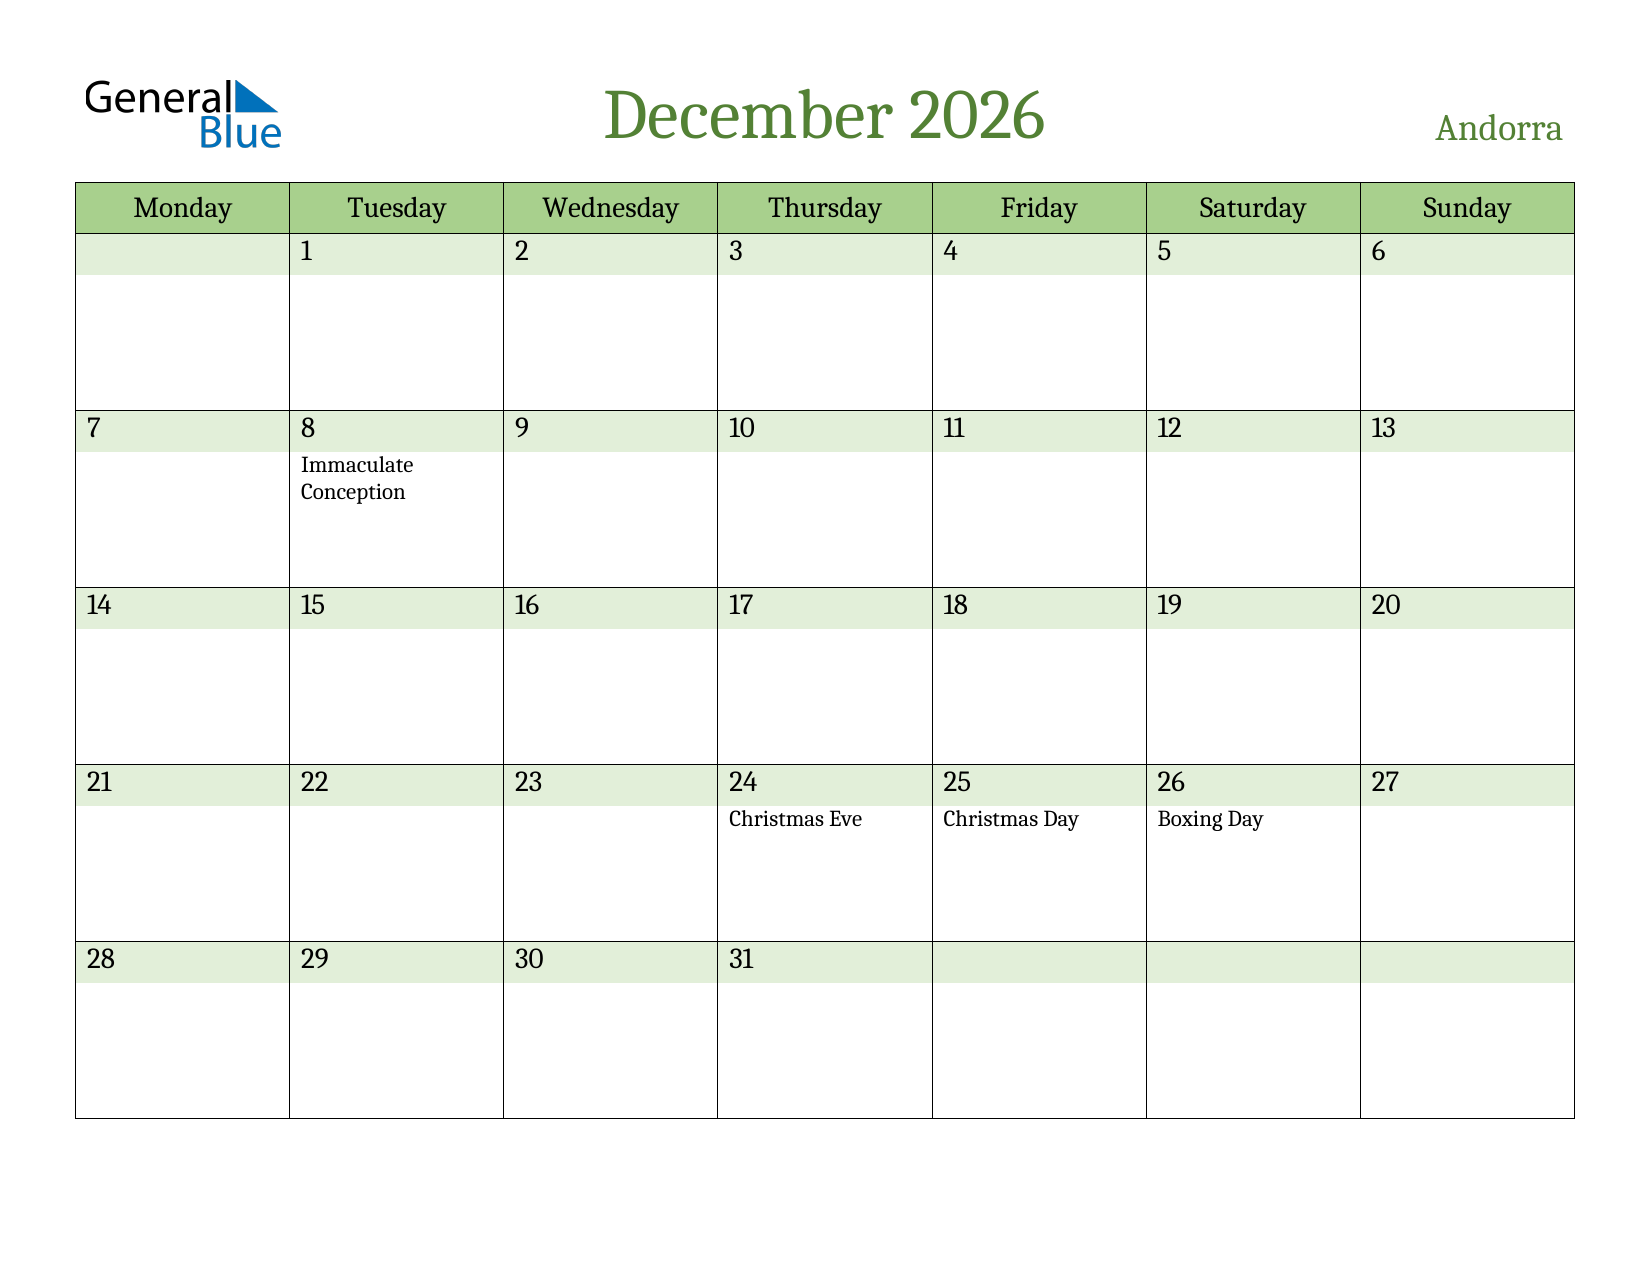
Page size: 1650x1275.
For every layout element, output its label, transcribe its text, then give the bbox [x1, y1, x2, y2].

picture [86, 80, 281, 148]
table_cell Tuesday [290, 183, 503, 233]
table_cell [76, 806, 289, 941]
table_cell [933, 942, 1146, 983]
table_cell [718, 629, 932, 764]
table_cell [1361, 629, 1574, 764]
table_cell [1361, 942, 1574, 983]
table_cell 24 [718, 765, 932, 806]
table_cell Boxing Day [1147, 806, 1360, 941]
table_cell 3 [718, 234, 932, 275]
table_cell [1147, 275, 1360, 410]
table_cell [76, 275, 289, 410]
table_cell 29 [290, 942, 503, 983]
table_cell 5 [1147, 234, 1360, 275]
table_cell 23 [504, 765, 717, 806]
table_cell 7 [76, 411, 289, 452]
table_cell [504, 275, 717, 410]
table_cell [290, 983, 503, 1118]
table_cell [718, 452, 932, 587]
table_cell [1147, 629, 1360, 764]
table_cell 14 [76, 588, 289, 629]
table_cell [1147, 983, 1360, 1118]
table_cell Sunday [1361, 183, 1574, 233]
table_cell [933, 983, 1146, 1118]
table_cell 13 [1361, 411, 1574, 452]
table_cell 12 [1147, 411, 1360, 452]
table_cell 28 [76, 942, 289, 983]
table_cell 31 [718, 942, 932, 983]
table_cell 21 [76, 765, 289, 806]
table_cell Immaculate Conception [290, 452, 503, 587]
table_cell 18 [933, 588, 1146, 629]
table_cell Friday [933, 183, 1146, 233]
table_cell 8 [290, 411, 503, 452]
table_cell 20 [1361, 588, 1574, 629]
table_cell [504, 629, 717, 764]
table_header Andorra [1146, 75, 1574, 182]
table_cell 19 [1147, 588, 1360, 629]
table_cell Christmas Eve [718, 806, 932, 941]
table_cell [504, 452, 717, 587]
table_cell [933, 275, 1146, 410]
table_cell 25 [933, 765, 1146, 806]
table_cell Thursday [718, 183, 932, 233]
table_cell [1147, 942, 1360, 983]
table_cell [718, 275, 932, 410]
table_cell [1361, 806, 1574, 941]
table_cell Christmas Day [933, 806, 1146, 941]
table_cell Wednesday [504, 183, 717, 233]
table_cell 15 [290, 588, 503, 629]
table_cell [1361, 983, 1574, 1118]
table_cell [718, 983, 932, 1118]
table_cell 16 [504, 588, 717, 629]
table_cell 22 [290, 765, 503, 806]
table_cell 26 [1147, 765, 1360, 806]
table_cell Saturday [1147, 183, 1360, 233]
table_cell [290, 275, 503, 410]
table_cell [290, 806, 503, 941]
table_cell [933, 452, 1146, 587]
table_cell 2 [504, 234, 717, 275]
table_cell 9 [504, 411, 717, 452]
table_cell [1361, 452, 1574, 587]
table_cell [290, 629, 503, 764]
table_cell [76, 629, 289, 764]
table_cell 4 [933, 234, 1146, 275]
table_cell Monday [76, 183, 289, 233]
table_cell 27 [1361, 765, 1574, 806]
table_cell 17 [718, 588, 932, 629]
table_cell 30 [504, 942, 717, 983]
table_cell 10 [718, 411, 932, 452]
table_cell [933, 629, 1146, 764]
table_header [76, 75, 503, 182]
table_cell [1147, 452, 1360, 587]
table_cell [504, 806, 717, 941]
table_cell 6 [1361, 234, 1574, 275]
table_header December 2026 [504, 75, 1146, 182]
table_cell 1 [290, 234, 503, 275]
table_cell [76, 452, 289, 587]
table_cell 11 [933, 411, 1146, 452]
table_cell [76, 234, 289, 275]
table_cell [1361, 275, 1574, 410]
table_cell [504, 983, 717, 1118]
table_cell [76, 983, 289, 1118]
